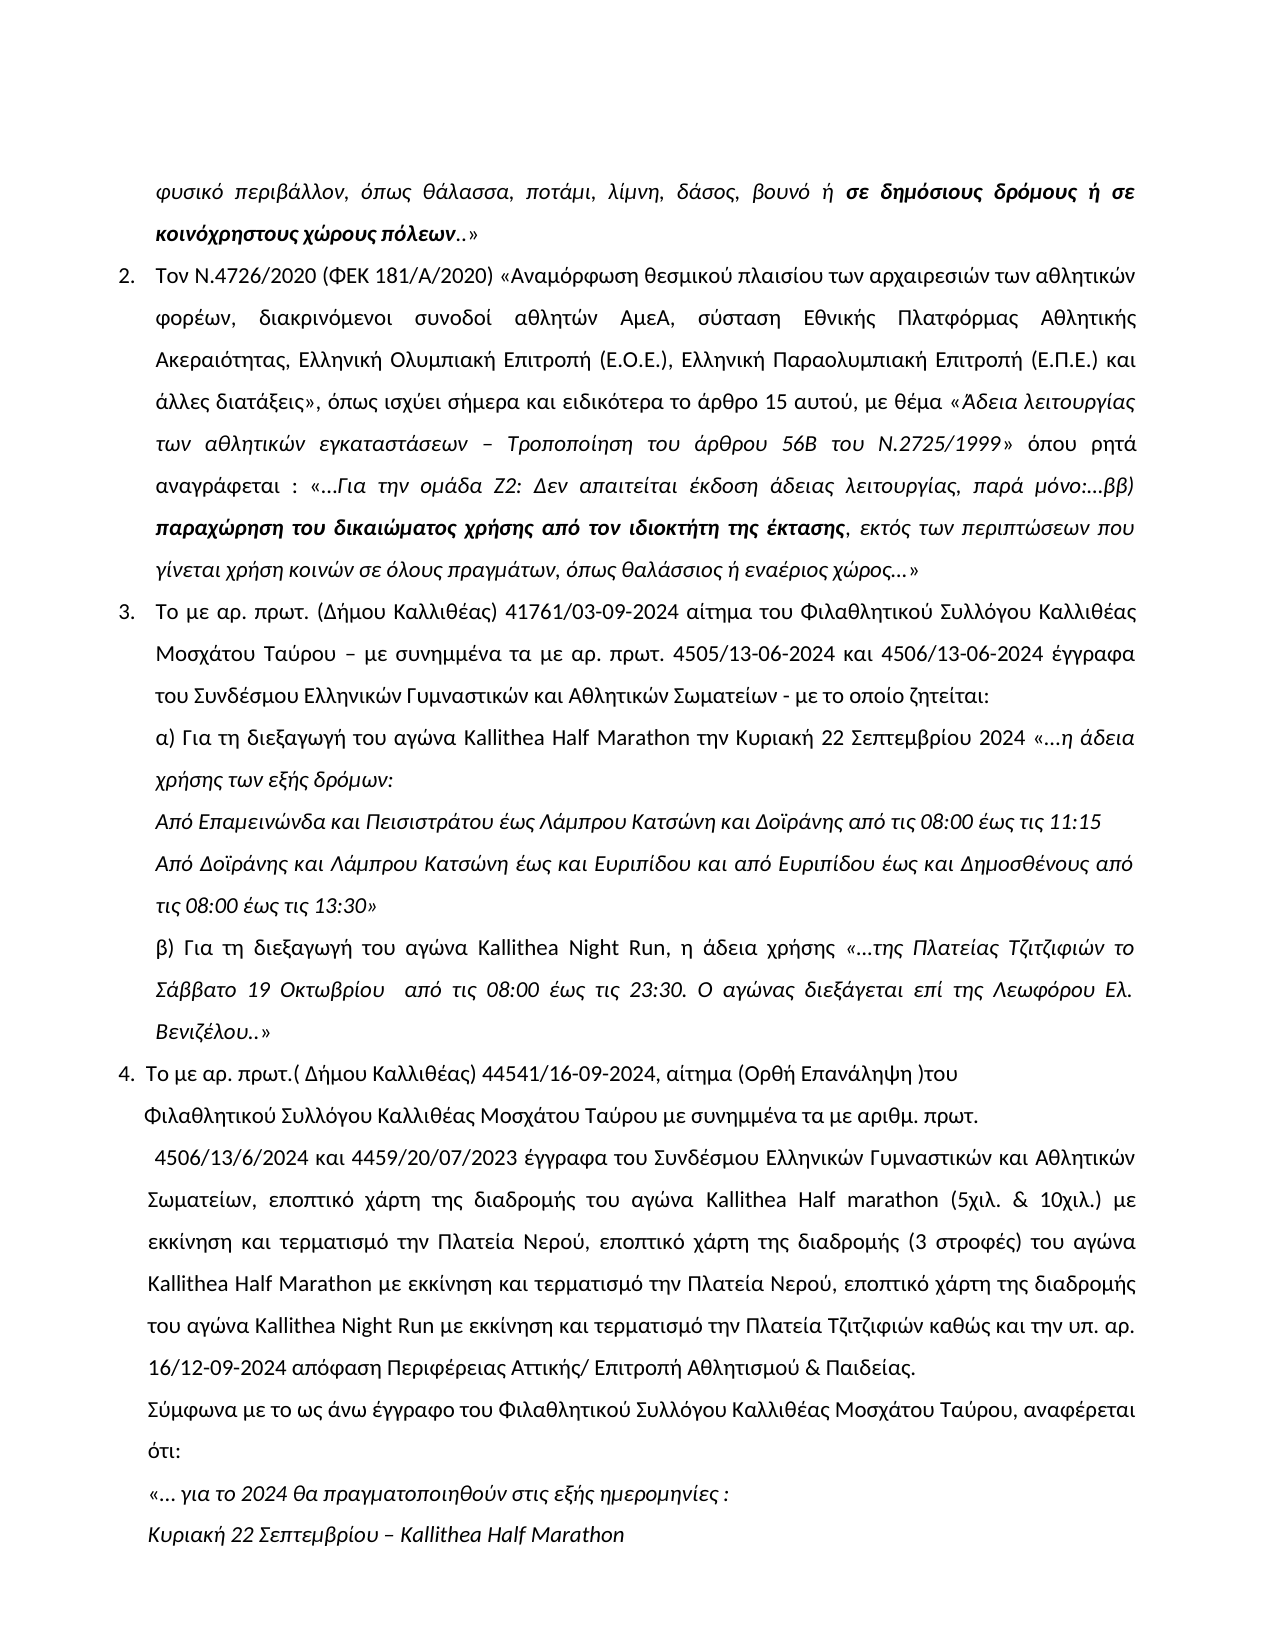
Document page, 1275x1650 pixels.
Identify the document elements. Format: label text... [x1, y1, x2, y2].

list Το με αρ. πρωτ. (Δήμου Καλλιθέας) 41761/03-09-2024 αίτημα του Φιλαθλητικού Συλλόγου Καλλιθέας Μοσχάτου Ταύρου – με συνημμένα τα με αρ. πρωτ. 4505/13-06-2024 και 4506/13-06-2024 έγγραφα του Συνδέσμου Ελληνικών Γυμναστικών και Αθλητικών Σωματείων - με το οποίο ζητείται: [118, 597, 1137, 709]
text 4506/13/6/2024 και 4459/20/07/2023 έγγραφα του Συνδέσμου Ελληνικών Γυμναστικών και Αθλητικών Σωματείων, εποπτικό χάρτη της διαδρομής του αγώνα Kallithea Half marathon (5χιλ. & 10χιλ.) με εκκίνηση και τερματισμό την Πλατεία Νερού, εποπτικό χάρτη της διαδρομής (3 στροφές) του αγώνα Kallithea Half Μarathon με εκκίνηση και τερματισμό την Πλατεία Νερού, εποπτικό χάρτη της διαδρομής του αγώνα Kallithea Night Run με εκκίνηση και τερματισμό την Πλατεία Τζιτζιφιών καθώς και την υπ. αρ. 16/12-09-2024 απόφαση Περιφέρειας Αττικής/ Επιτροπή Αθλητισμού & Παιδείας. [148, 1143, 1137, 1381]
text «… για το 2024 θα πραγματοποιηθούν στις εξής ημερομηνίες : [148, 1479, 1137, 1507]
text 4. Το με αρ. πρωτ.( Δήμου Καλλιθέας) 44541/16-09-2024, αίτημα (Ορθή Επανάληψη )του [118, 1059, 1137, 1087]
list Τον Ν.4726/2020 (ΦΕΚ 181/Α/2020) «Αναμόρφωση θεσμικού πλαισίου των αρχαιρεσιών των αθλητικών φορέων, διακρινόμενοι συνοδοί αθλητών ΑμεΑ, σύσταση Εθνικής Πλατφόρμας Αθλητικής Ακεραιότητας, Ελληνική Ολυμπιακή Επιτροπή (Ε.Ο.Ε.), Ελληνική Παραολυμπιακή Επιτροπή (Ε.Π.Ε.) και άλλες διατάξεις», όπως ισχύει σήμερα και ειδικότερα το άρθρο 15 αυτού, με θέμα «Άδεια λειτουργίας των αθλητικών εγκαταστάσεων – Τροποποίηση του άρθρου 56Β του Ν.2725/1999» όπου ρητά αναγράφεται : «…Για την ομάδα Ζ2: Δεν απαιτείται έκδοση άδειας λειτουργίας, παρά μόνο:…ββ) παραχώρηση του δικαιώματος χρήσης από τον ιδιοκτήτη της έκτασης, εκτός των περιπτώσεων που γίνεται χρήση κοινών σε όλους πραγμάτων, όπως θαλάσσιος ή εναέριος χώρος…» [118, 261, 1137, 583]
text β) Για τη διεξαγωγή του αγώνα Kallithea Night Run, η άδεια χρήσης «…της Πλατείας Τζιτζιφιών το Σάββατο 19 Οκτωβρίου από τις 08:00 έως τις 23:30. Ο αγώνας διεξάγεται επί της Λεωφόρου Ελ. Βενιζέλου..» [155, 933, 1137, 1045]
text Από Επαμεινώνδα και Πεισιστράτου έως Λάμπρου Κατσώνη και Δοϊράνης από τις 08:00 έως τις 11:15 [155, 807, 1137, 835]
text Σύμφωνα με το ως άνω έγγραφο του Φιλαθλητικού Συλλόγου Καλλιθέας Μοσχάτου Ταύρου, αναφέρεται ότι: [148, 1395, 1137, 1465]
text Φιλαθλητικού Συλλόγου Καλλιθέας Μοσχάτου Ταύρου με συνημμένα τα με αριθμ. πρωτ. [118, 1101, 1137, 1129]
text Από Δοϊράνης και Λάμπρου Κατσώνη έως και Ευριπίδου και από Ευριπίδου έως και Δημοσθένους από τις 08:00 έως τις 13:30» [155, 849, 1137, 919]
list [118, 177, 1137, 247]
text α) Για τη διεξαγωγή του αγώνα Kallithea Half Μarathon την Κυριακή 22 Σεπτεμβρίου 2024 «…η άδεια χρήσης των εξής δρόμων: [155, 723, 1137, 793]
text Κυριακή 22 Σεπτεμβρίου – Kallithea Half Marathon [148, 1521, 1137, 1549]
